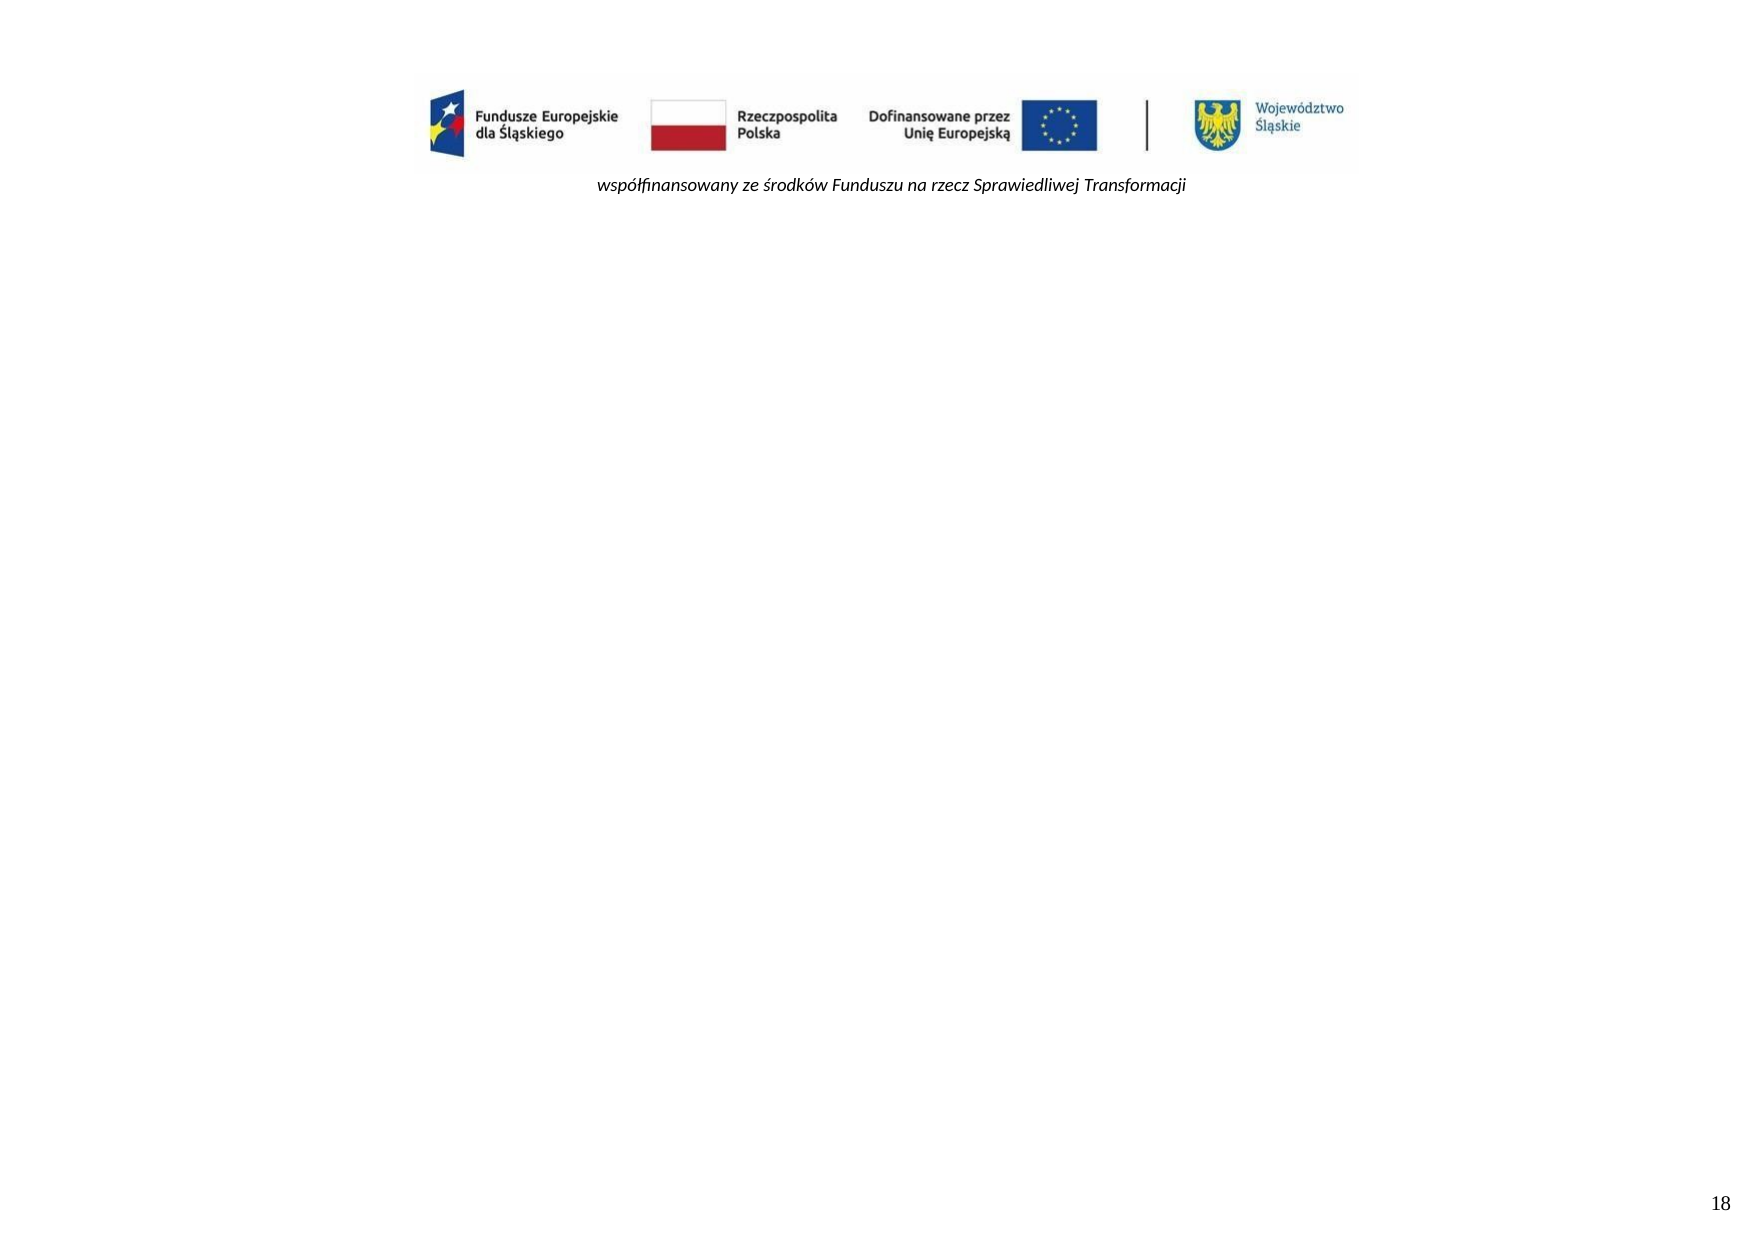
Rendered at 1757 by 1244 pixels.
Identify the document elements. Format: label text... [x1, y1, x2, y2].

picture [414, 73, 1360, 173]
text współfinansowany ze środków Funduszu na rzecz Sprawiedliwej Transformacji [402, 173, 1383, 196]
